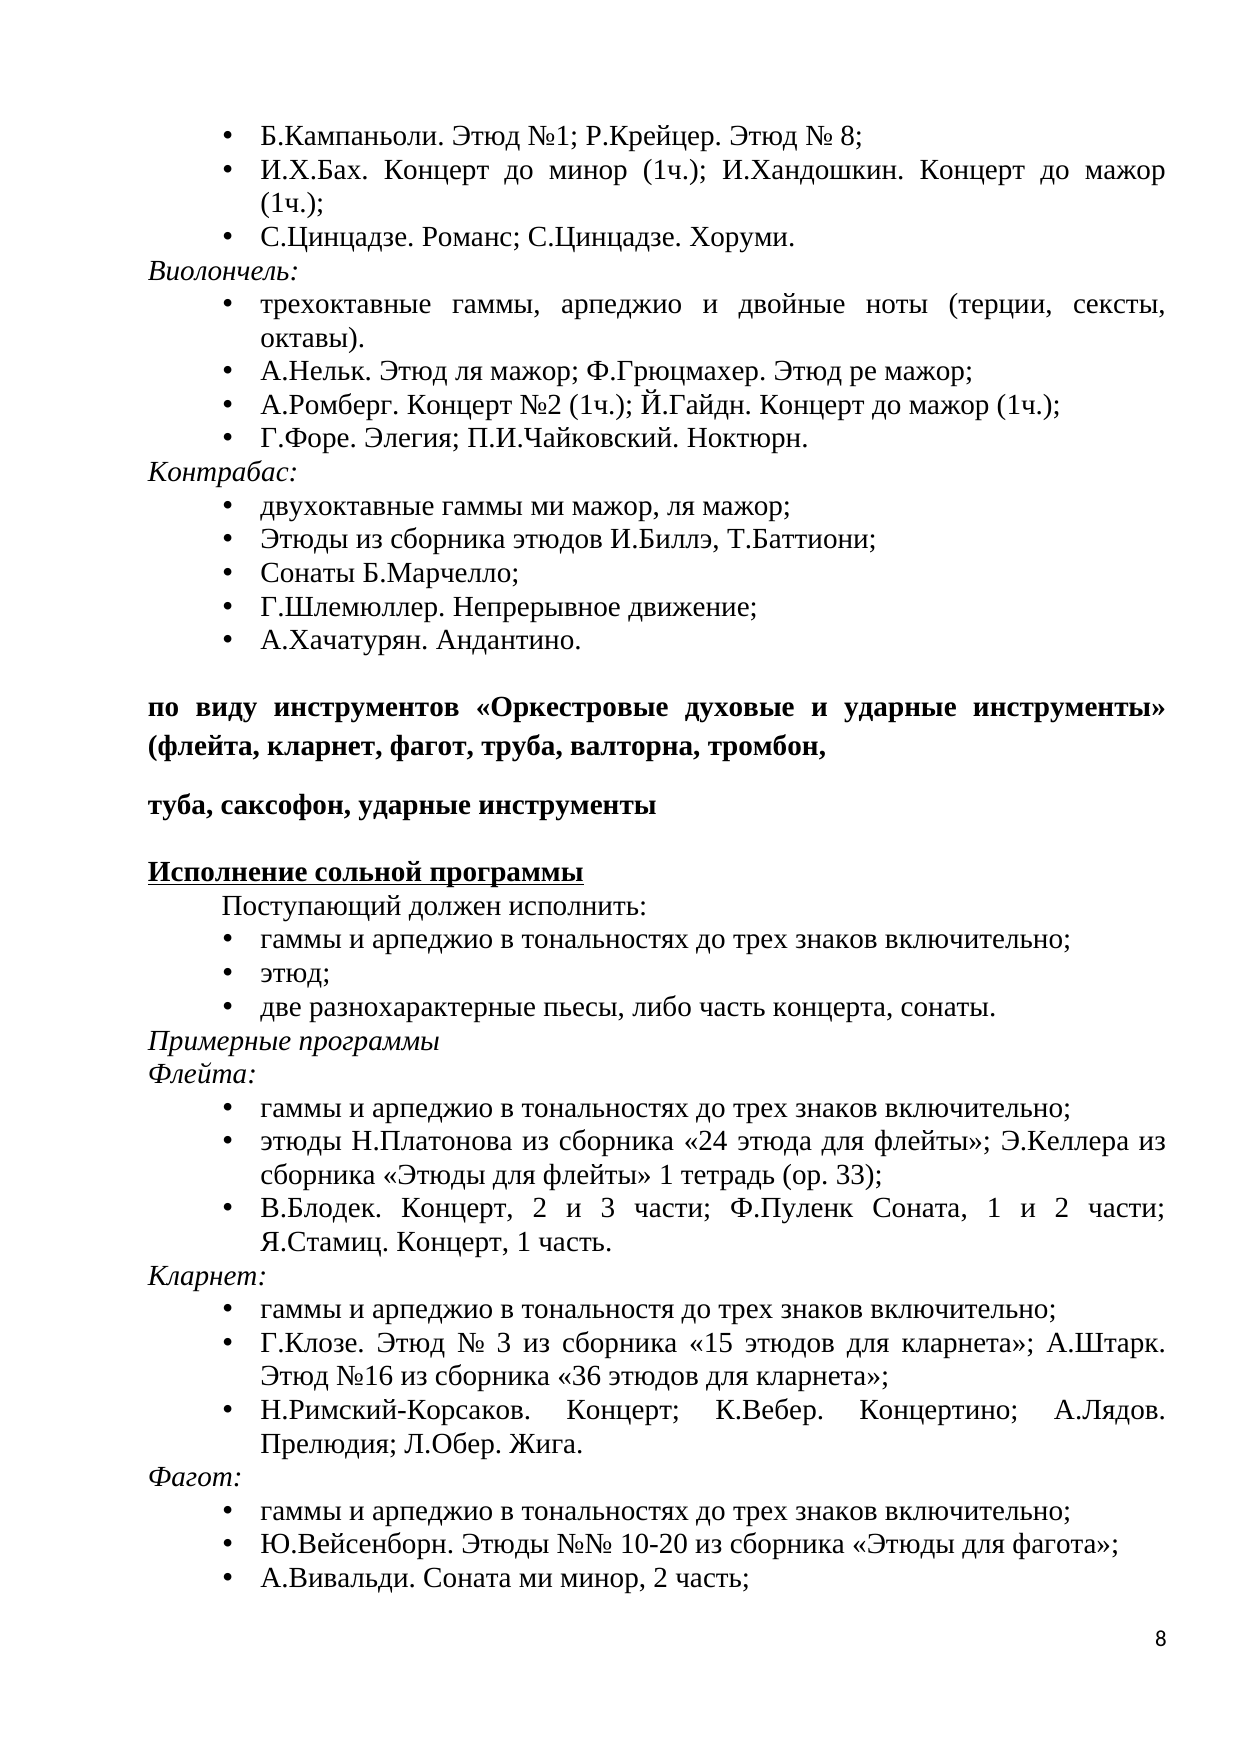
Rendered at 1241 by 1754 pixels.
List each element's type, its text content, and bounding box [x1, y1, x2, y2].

list Б.Кампаньоли. Этюд №1; Р.Крейцер. Этюд № 8; [223, 118, 1167, 152]
list Ю.Вейсенборн. Этюды №№ 10-20 из сборника «Этюды для фагота»; [223, 1526, 1167, 1560]
list этюды Н.Платонова из сборника «24 этюда для флейты»; Э.Келлера из сборника «Этюды для флейты» 1 тетрадь (ор. 33); [223, 1123, 1167, 1191]
list Г.Форе. Элегия; П.И.Чайковский. Ноктюрн. [223, 421, 1167, 454]
text Флейта: [148, 1056, 1167, 1090]
list Г.Шлемюллер. Непрерывное движение; [223, 589, 1167, 622]
list двухоктавные гаммы ми мажор, ля мажор; [223, 488, 1167, 521]
list две разнохарактерные пьесы, либо часть концерта, сонаты. [223, 989, 1167, 1023]
text Фагот: [148, 1459, 1167, 1493]
list В.Блодек. Концерт, 2 и 3 части; Ф.Пуленк Соната, 1 и 2 части; Я.Стамиц. Концерт, 1 часть. [223, 1191, 1167, 1258]
list трехоктавные гаммы, арпеджио и двойные ноты (терции, сексты, октавы). [223, 286, 1167, 353]
list этюд; [223, 955, 1167, 989]
list Г.Клозе. Этюд № 3 из сборника «15 этюдов для кларнета»; А.Штарк. Этюд №16 из сборника «36 этюдов для кларнета»; [223, 1325, 1167, 1392]
text по виду инструментов «Оркестровые духовые и ударные инструменты» (флейта, кларнет, фагот, труба, валторна, тромбон, [148, 689, 1167, 762]
text Виолончель: [148, 253, 1167, 286]
list Сонаты Б.Марчелло; [223, 555, 1167, 589]
text Поступающий должен исполнить: [148, 888, 1167, 922]
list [223, 1493, 1167, 1526]
list гаммы и арпеджио в тональностях до трех знаков включительно; [223, 1090, 1167, 1123]
list И.Х.Бах. Концерт до минор (1ч.); И.Хандошкин. Концерт до мажор (1ч.); [223, 152, 1167, 219]
text туба, саксофон, ударные инструменты [148, 787, 1167, 821]
list С.Цинцадзе. Романс; С.Цинцадзе. Хоруми. [223, 219, 1167, 253]
list А.Вивальди. Соната ми минор, 2 часть; [223, 1560, 1167, 1594]
list Н.Римский-Корсаков. Концерт; К.Вебер. Концертино; А.Лядов. Прелюдия; Л.Обер. Жига. [223, 1392, 1167, 1459]
text Примерные программы [148, 1023, 1167, 1056]
list Этюды из сборника этюдов И.Биллэ, Т.Баттиони; [223, 521, 1167, 555]
text Кларнет: [148, 1258, 1167, 1291]
list гаммы и арпеджио в тональностях до трех знаков включительно; [223, 922, 1167, 955]
text Контрабас: [148, 454, 1167, 488]
list А.Нельк. Этюд ля мажор; Ф.Грюцмахер. Этюд ре мажор; [223, 353, 1167, 387]
text Исполнение сольной программы [148, 854, 1167, 888]
list гаммы и арпеджио в тональностя до трех знаков включительно; [223, 1291, 1167, 1325]
list А.Ромберг. Концерт №2 (1ч.); Й.Гайдн. Концерт до мажор (1ч.); [223, 387, 1167, 421]
list А.Хачатурян. Андантино. [223, 622, 1167, 656]
